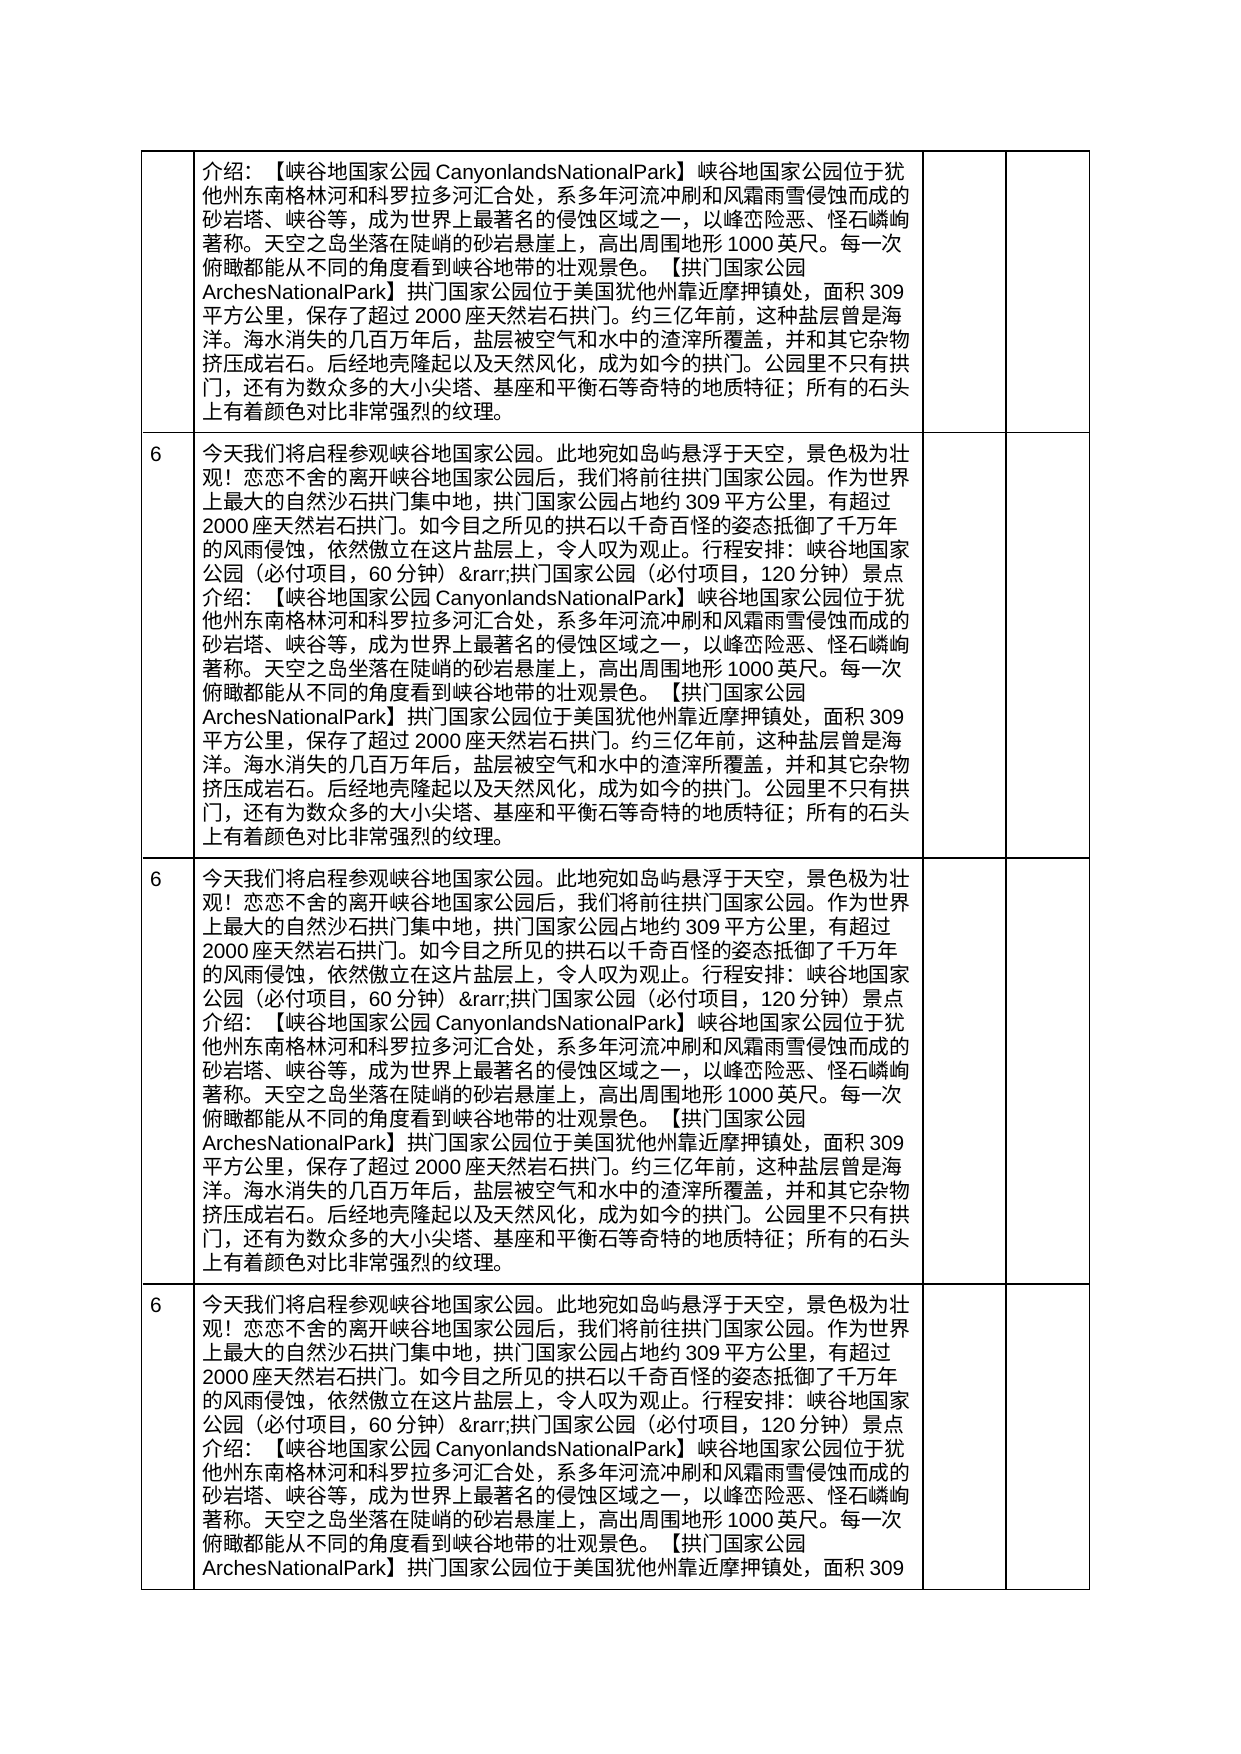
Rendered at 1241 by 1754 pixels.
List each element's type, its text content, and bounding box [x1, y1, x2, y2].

table_cell 6 [142, 858, 193, 1283]
table_cell [924, 859, 1005, 1283]
table_cell 6 [142, 1284, 193, 1588]
table_cell [1007, 1285, 1089, 1588]
table_cell [924, 1285, 1005, 1588]
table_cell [195, 1285, 922, 1588]
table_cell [195, 152, 922, 432]
table_cell [1007, 433, 1089, 857]
table_cell 6 [142, 433, 193, 857]
table_cell [1007, 859, 1089, 1283]
table_cell 6 [142, 152, 193, 432]
table_cell [1007, 152, 1089, 432]
table_cell [924, 433, 1005, 857]
table_cell [924, 152, 1005, 432]
